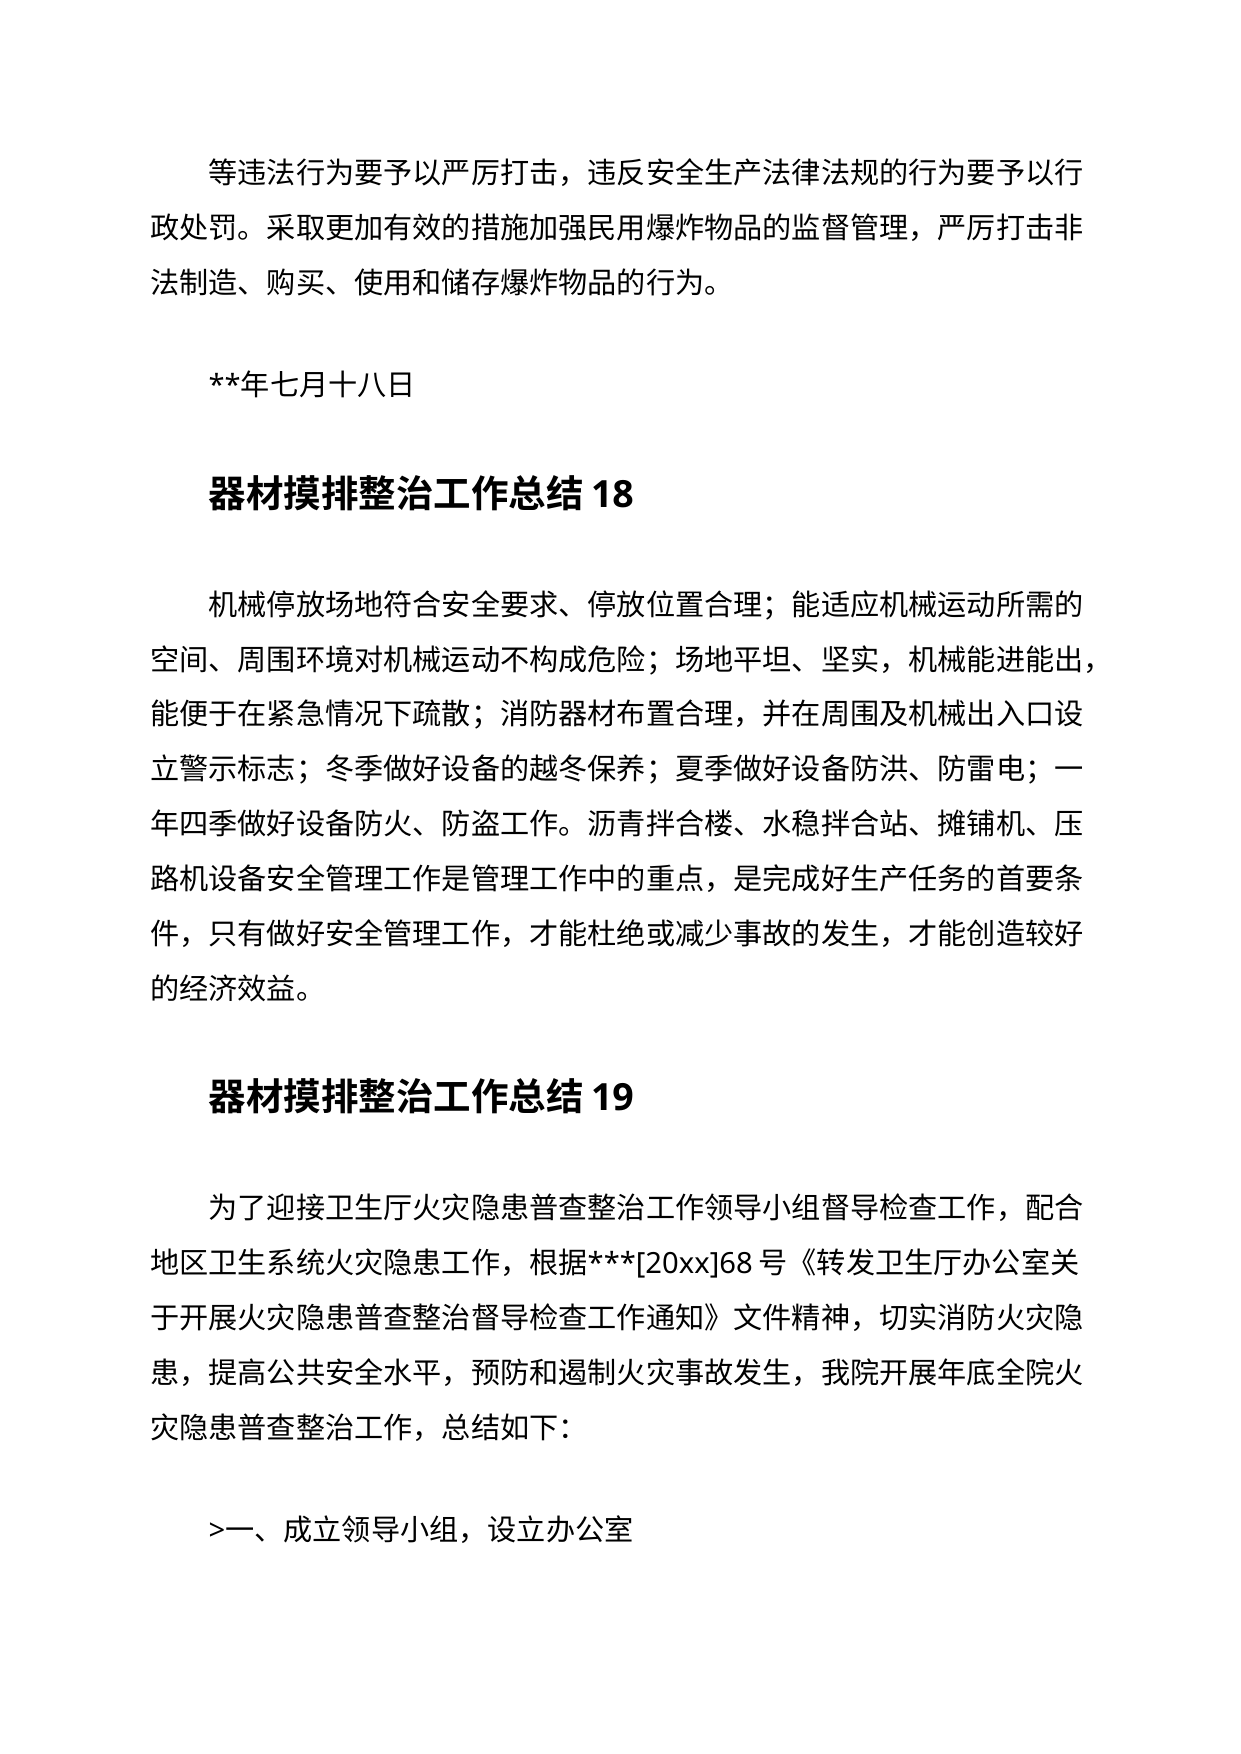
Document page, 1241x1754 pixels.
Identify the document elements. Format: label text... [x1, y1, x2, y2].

text 等违法行为要予以严厉打击，违反安全生产法律法规的行为要予以行政处罚。采取更加有效的措施加强民用爆炸物品的监督管理，严厉打击非法制造、购买、使用和储存爆炸物品的行为。 [150, 150, 1090, 302]
text 器材摸排整治工作总结19 [150, 1067, 1090, 1122]
text >一、成立领导小组，设立办公室 [150, 1506, 1090, 1549]
text 器材摸排整治工作总结18 [150, 463, 1090, 518]
text 为了迎接卫生厅火灾隐患普查整治工作领导小组督导检查工作，配合地区卫生系统火灾隐患工作，根据***[20xx]68号《转发卫生厅办公室关于开展火灾隐患普查整治督导检查工作通知》文件精神，切实消防火灾隐患，提高公共安全水平，预防和遏制火灾事故发生，我院开展年底全院火灾隐患普查整治工作，总结如下： [150, 1185, 1090, 1447]
text **年七月十八日 [150, 362, 1090, 404]
text 机械停放场地符合安全要求、停放位置合理；能适应机械运动所需的空间、周围环境对机械运动不构成危险；场地平坦、坚实，机械能进能出，能便于在紧急情况下疏散；消防器材布置合理，并在周围及机械出入口设立警示标志；冬季做好设备的越冬保养；夏季做好设备防洪、防雷电；一年四季做好设备防火、防盗工作。沥青拌合楼、水稳拌合站、摊铺机、压路机设备安全管理工作是管理工作中的重点，是完成好生产任务的首要条件，只有做好安全管理工作，才能杜绝或减少事故的发生，才能创造较好的经济效益。 [150, 581, 1090, 1008]
